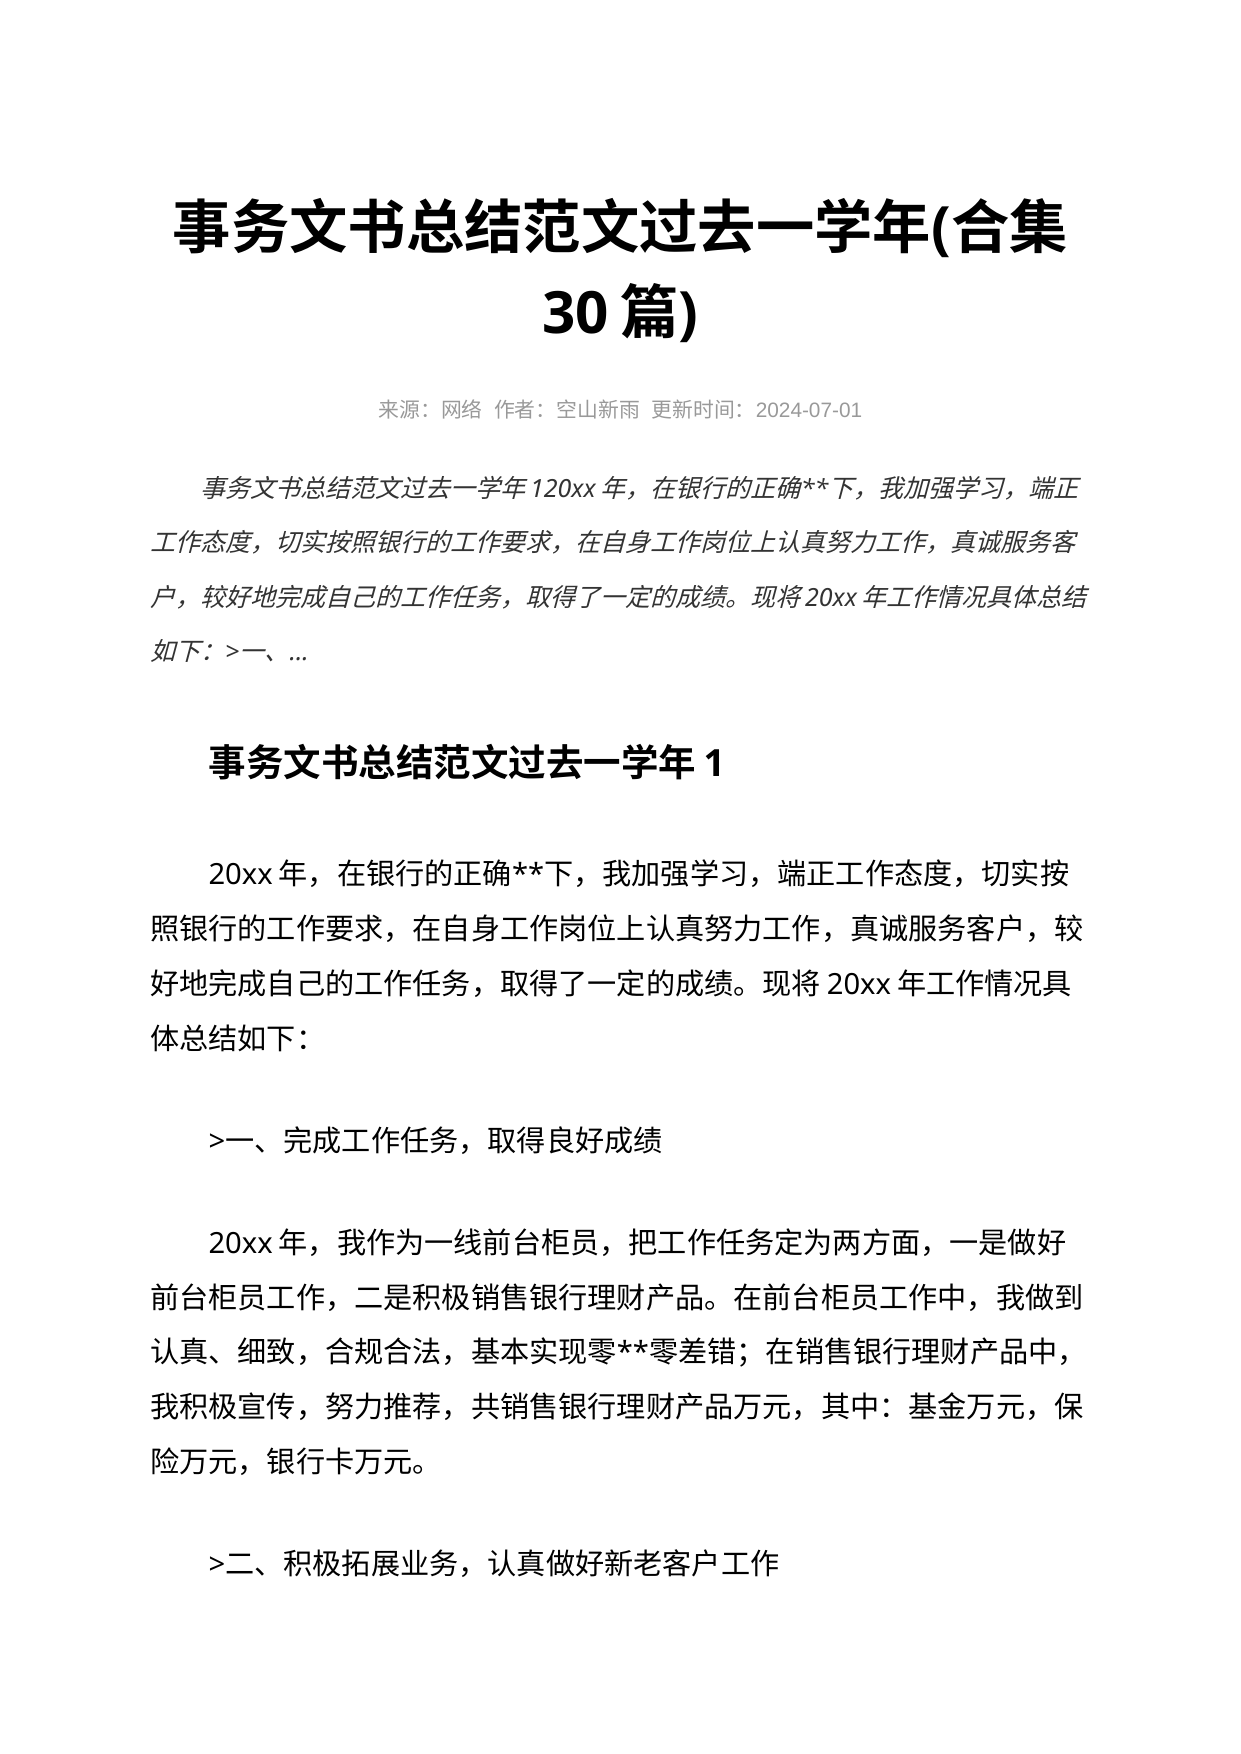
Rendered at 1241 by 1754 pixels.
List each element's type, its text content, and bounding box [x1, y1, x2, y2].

text 20xx年，我作为一线前台柜员，把工作任务定为两方面，一是做好前台柜员工作，二是积极销售银行理财产品。在前台柜员工作中，我做到认真、细致，合规合法，基本实现零**零差错；在销售银行理财产品中，我积极宣传，努力推荐，共销售银行理财产品万元，其中：基金万元，保险万元，银行卡万元。 [150, 1219, 1090, 1481]
text >二、积极拓展业务，认真做好新老客户工作 [150, 1541, 1090, 1583]
text 20xx年，在银行的正确**下，我加强学习，端正工作态度，切实按照银行的工作要求，在自身工作岗位上认真努力工作，真诚服务客户，较好地完成自己的工作任务，取得了一定的成绩。现将20xx年工作情况具体总结如下： [150, 851, 1090, 1058]
text >一、完成工作任务，取得良好成绩 [150, 1117, 1090, 1159]
text 事务文书总结范文过去一学年1 [150, 733, 1090, 787]
text 事务文书总结范文过去一学年120xx年，在银行的正确**下，我加强学习，端正工作态度，切实按照银行的工作要求，在自身工作岗位上认真努力工作，真诚服务客户，较好地完成自己的工作任务，取得了一定的成绩。现将20xx年工作情况具体总结如下：>一、... [150, 468, 1090, 668]
subtitle 事务文书总结范文过去一学年(合集30篇) [150, 181, 1090, 351]
text 来源：网络 作者：空山新雨 更新时间：2024-07-01 [150, 398, 1090, 422]
